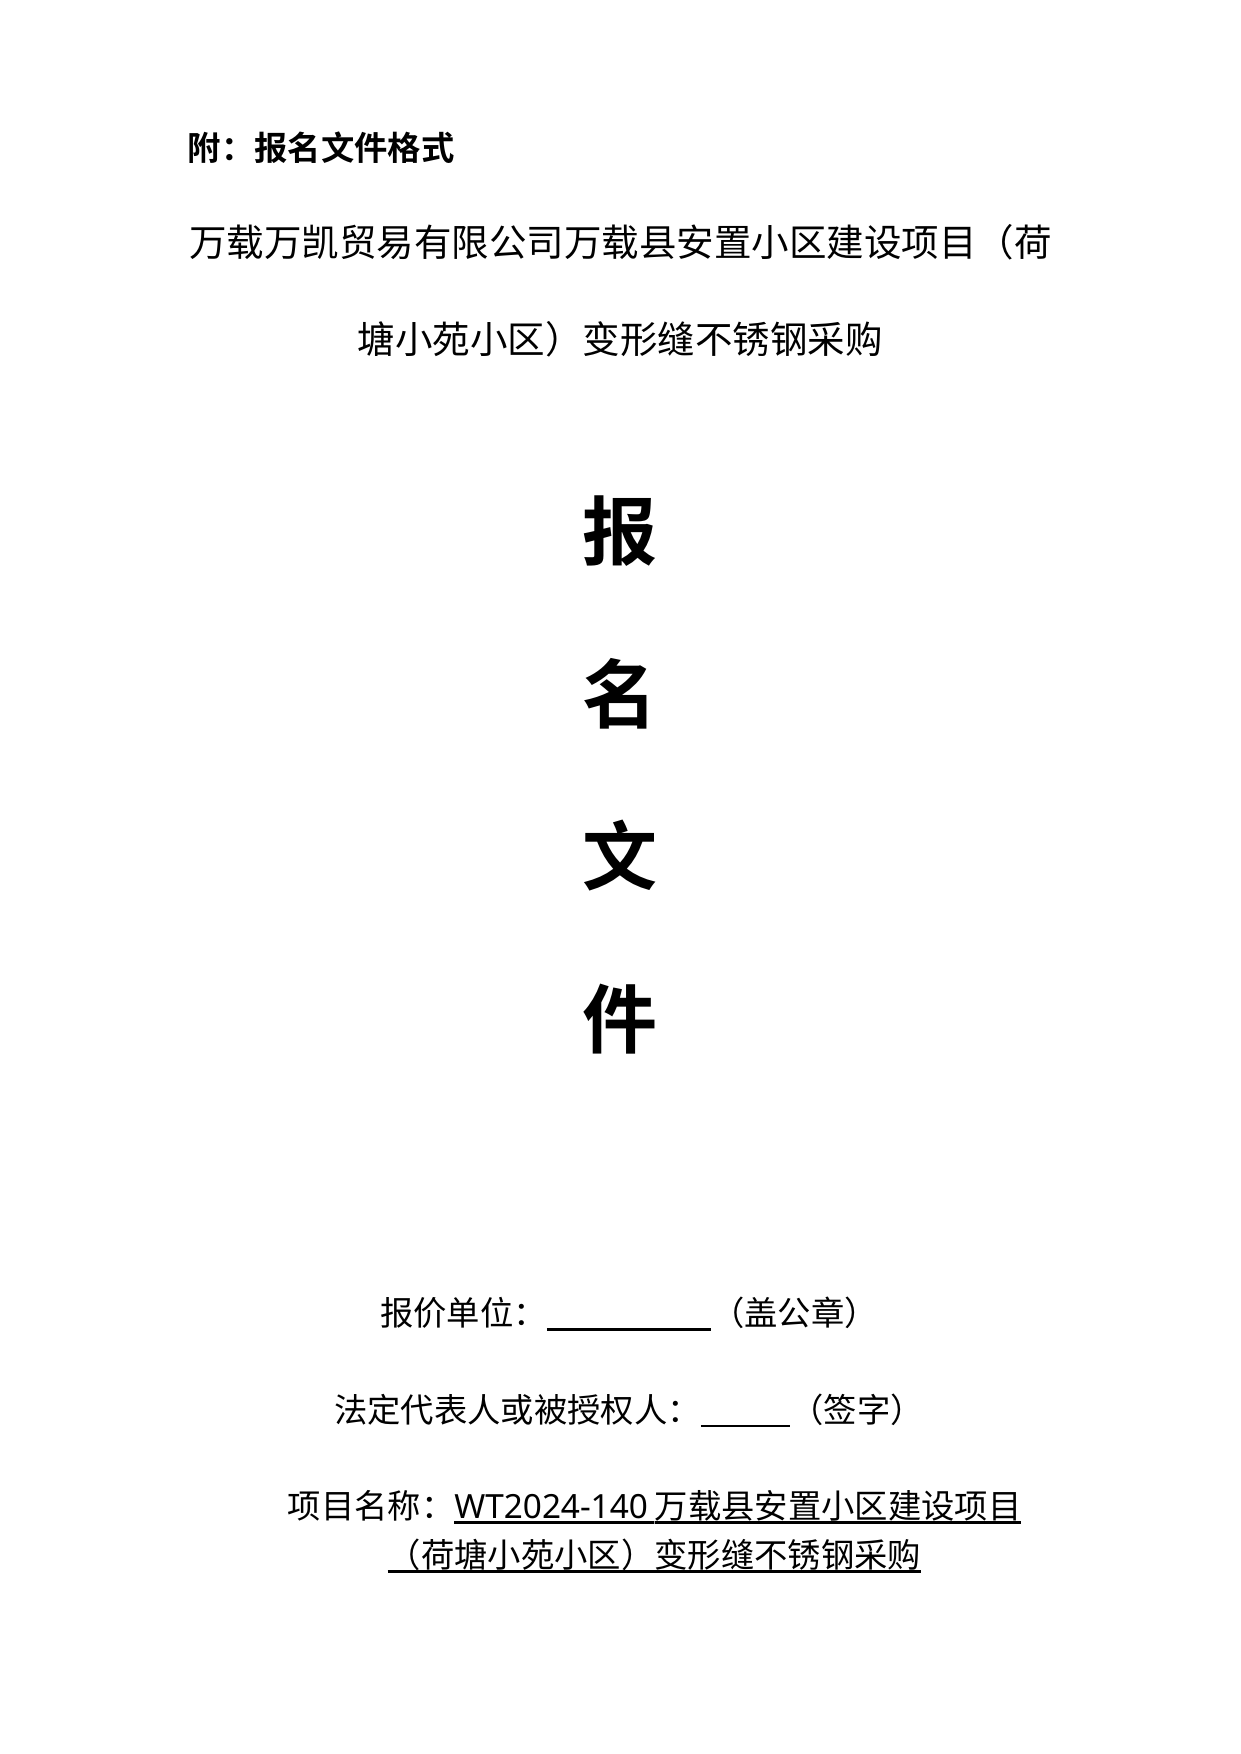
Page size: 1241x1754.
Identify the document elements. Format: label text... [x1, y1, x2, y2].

text 万载万凯贸易有限公司万载县安置小区建设项目（荷塘小苑小区）变形缝不锈钢采购 [187, 207, 1053, 370]
text 项目名称：WT2024-140万载县安置小区建设项目 [187, 1480, 1053, 1529]
text 法定代表人或被授权人： （签字） [187, 1384, 1053, 1432]
text 件 [187, 949, 1053, 1079]
text 报价单位： （盖公章） [187, 1287, 1053, 1335]
text 文 [187, 787, 1053, 917]
text 报 [187, 462, 1053, 592]
text 名 [187, 624, 1053, 754]
text （荷塘小苑小区）变形缝不锈钢采购 [187, 1529, 1053, 1577]
subtitle 附：报名文件格式 [187, 113, 1053, 178]
